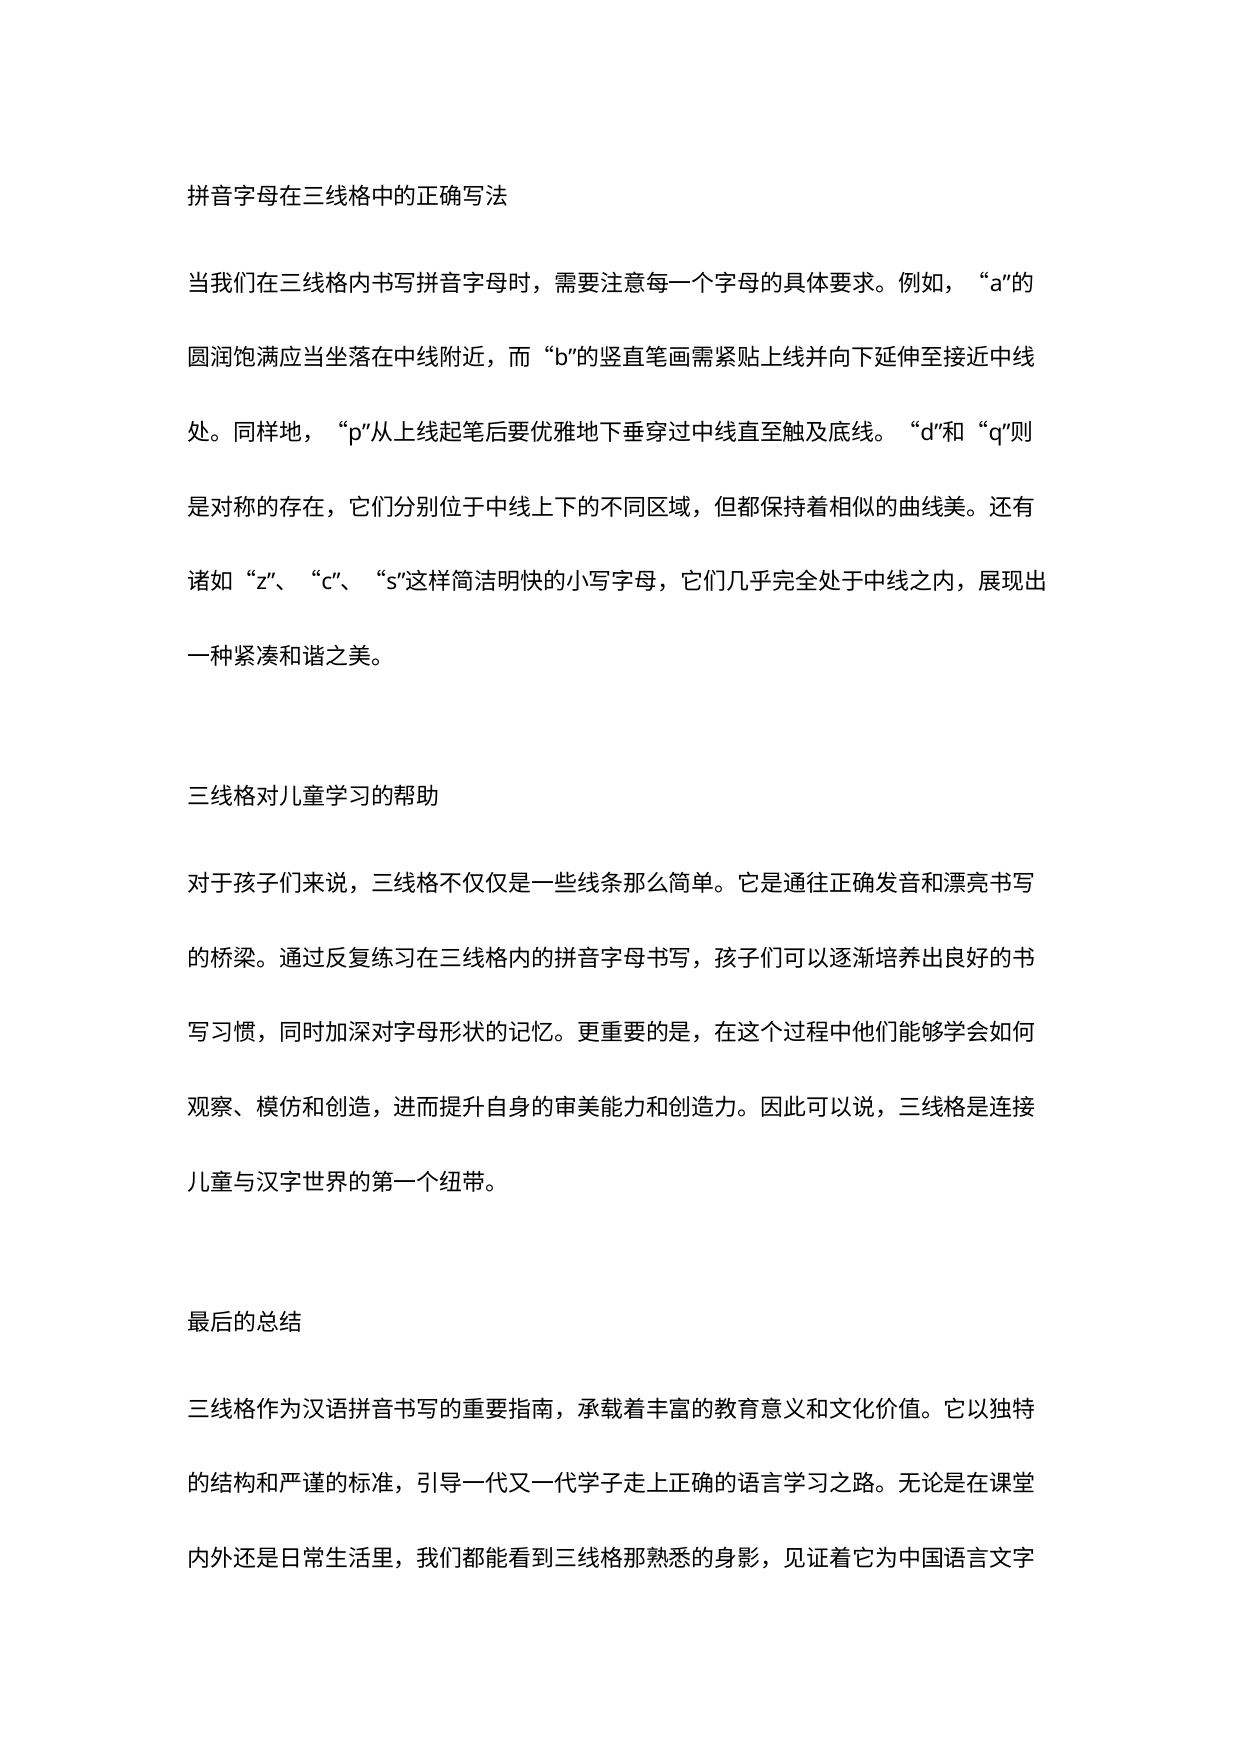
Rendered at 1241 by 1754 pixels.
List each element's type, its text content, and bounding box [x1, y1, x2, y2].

text 对于孩子们来说，三线格不仅仅是一些线条那么简单。它是通往正确发音和漂亮书写的桥梁。通过反复练习在三线格内的拼音字母书写，孩子们可以逐渐培养出良好的书写习惯，同时加深对字母形状的记忆。更重要的是，在这个过程中他们能够学会如何观察、模仿和创造，进而提升自身的审美能力和创造力。因此可以说，三线格是连接儿童与汉字世界的第一个纽带。 [187, 849, 1053, 1213]
text 拼音字母在三线格中的正确写法 [187, 162, 1053, 227]
text 三线格对儿童学习的帮助 [187, 762, 1053, 827]
text 最后的总结 [187, 1288, 1053, 1353]
text 当我们在三线格内书写拼音字母时，需要注意每一个字母的具体要求。例如，“a”的圆润饱满应当坐落在中线附近，而“b”的竖直笔画需紧贴上线并向下延伸至接近中线处。同样地，“p”从上线起笔后要优雅地下垂穿过中线直至触及底线。“d”和“q”则是对称的存在，它们分别位于中线上下的不同区域，但都保持着相似的曲线美。还有诸如“z”、“c”、“s”这样简洁明快的小写字母，它们几乎完全处于中线之内，展现出一种紧凑和谐之美。 [187, 248, 1053, 687]
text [187, 1375, 1053, 1589]
